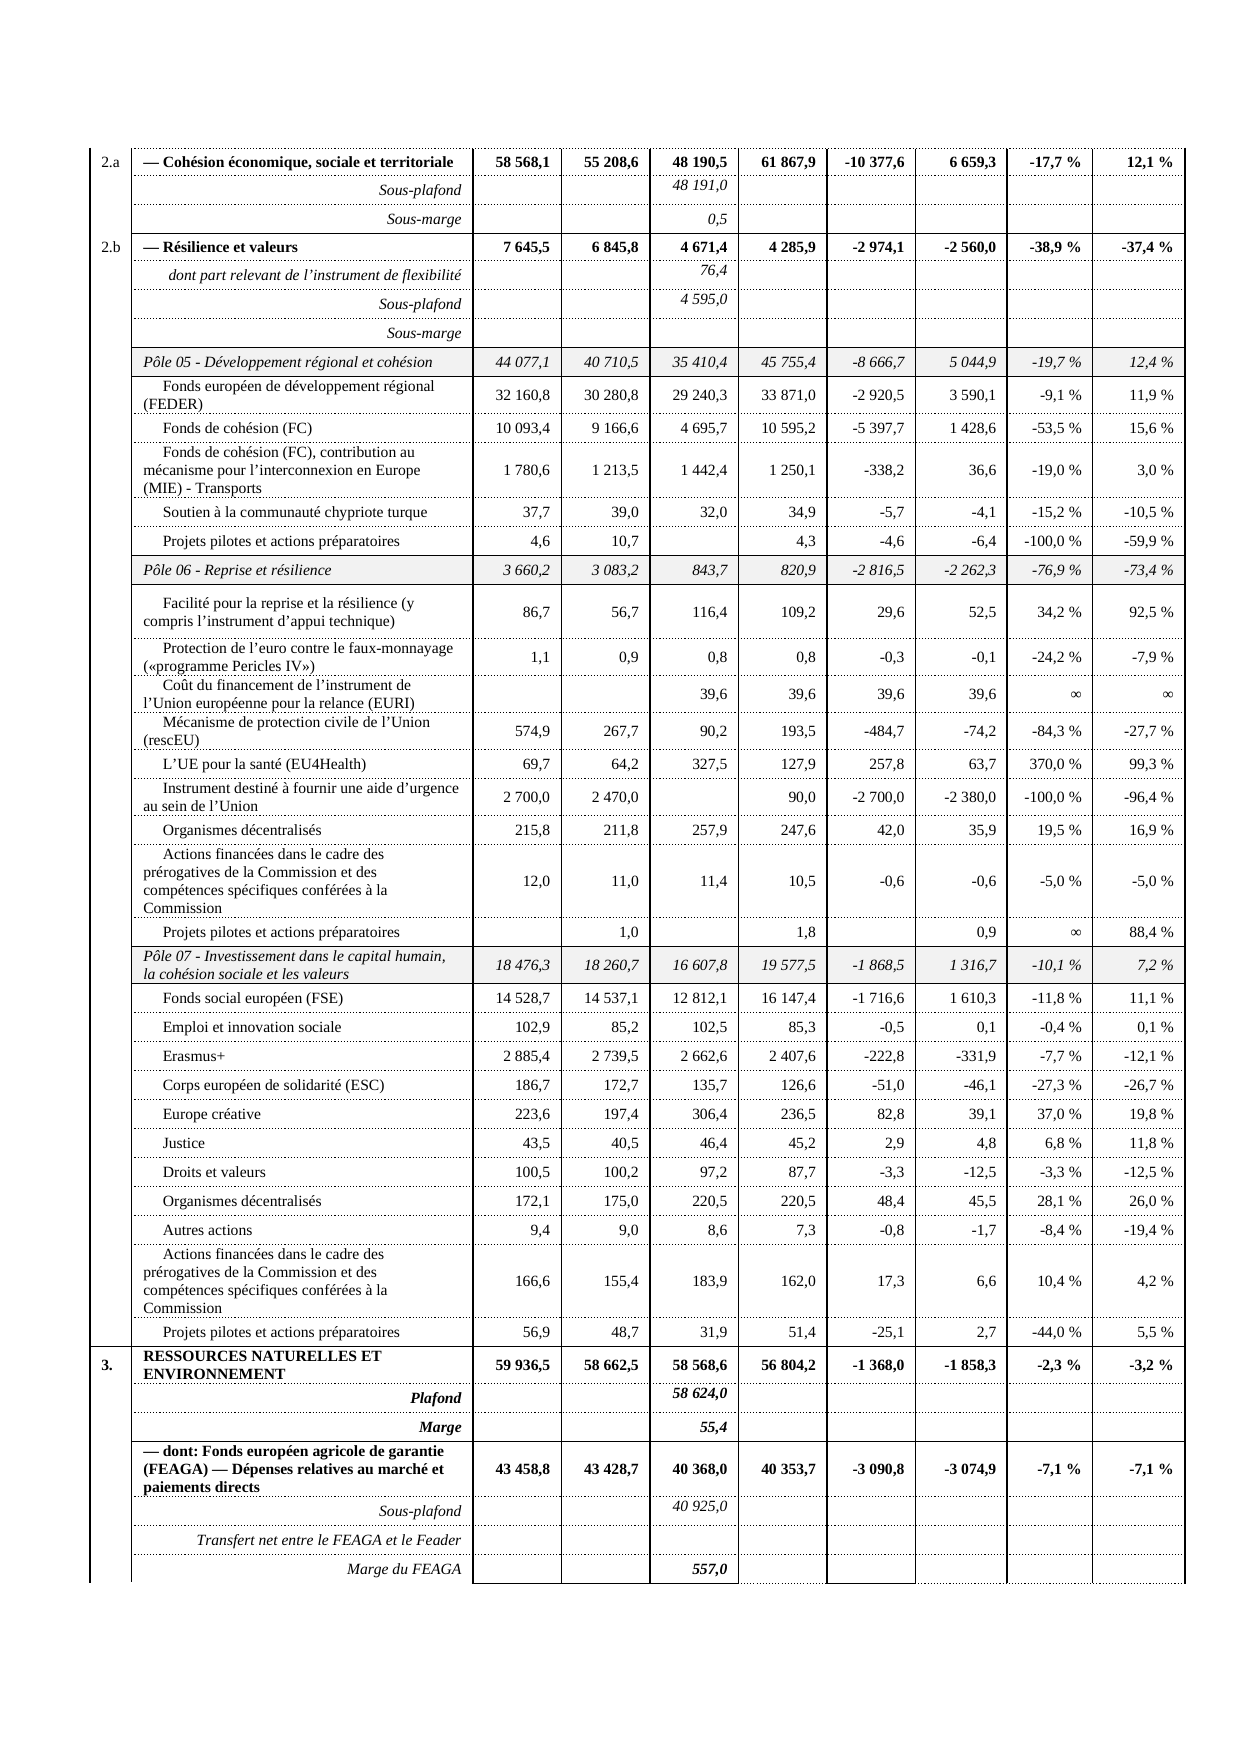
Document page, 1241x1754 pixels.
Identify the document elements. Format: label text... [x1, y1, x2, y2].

table_cell dont part relevant de l’instrument de flexibilité [132, 260, 472, 289]
table_cell 7,2 % [1093, 947, 1184, 983]
table_cell 1 780,6 [474, 442, 561, 497]
table_cell [91, 1157, 131, 1186]
table_cell -12,1 % [1093, 1041, 1184, 1070]
table_cell 12,1 % [1093, 148, 1184, 175]
table_cell 306,4 [651, 1099, 738, 1128]
table_cell -27,7 % [1093, 712, 1184, 749]
table_cell 35,9 [916, 815, 1006, 844]
table_cell -76,9 % [1008, 556, 1092, 584]
table_cell 3 660,2 [474, 556, 561, 584]
table_cell 58 568,6 [651, 1347, 738, 1383]
table_cell [91, 1244, 131, 1317]
table_cell [828, 289, 915, 318]
table_cell 1 250,1 [739, 442, 826, 497]
table_cell 48,4 [828, 1186, 915, 1215]
table_cell 58 662,5 [562, 1347, 649, 1383]
table_cell 0,1 [916, 1012, 1006, 1041]
table_cell 18 476,3 [474, 947, 561, 983]
table_cell 9,4 [474, 1215, 561, 1244]
table_cell 32 160,8 [474, 377, 561, 413]
table_cell [1093, 318, 1184, 347]
table_cell 51,4 [739, 1317, 826, 1346]
table_cell [1093, 175, 1184, 204]
table_cell [739, 175, 826, 204]
table_cell 29 240,3 [651, 377, 738, 413]
table_cell [91, 1099, 131, 1128]
table_cell 39,0 [562, 497, 649, 526]
table_cell [91, 1383, 131, 1412]
table_cell 45,2 [739, 1128, 826, 1157]
table_cell Sous-plafond [132, 1496, 472, 1525]
table_cell [562, 1383, 649, 1412]
table_cell [562, 1496, 649, 1525]
table_cell 4 285,9 [739, 234, 826, 260]
table_cell 820,9 [739, 556, 826, 584]
table_cell 33 871,0 [739, 377, 826, 413]
table_cell Plafond [132, 1383, 472, 1412]
table_cell -10 377,6 [828, 148, 915, 175]
table_cell -5,0 % [1093, 844, 1184, 917]
table_cell Projets pilotes et actions préparatoires [132, 1317, 472, 1346]
table_cell 35 410,4 [651, 348, 738, 376]
table_cell 64,2 [562, 749, 649, 778]
table_cell 186,7 [474, 1070, 561, 1099]
table_cell 39,6 [739, 675, 826, 712]
table_cell 45,5 [916, 1186, 1006, 1215]
table_cell 3 590,1 [916, 377, 1006, 413]
table_cell [91, 1012, 131, 1041]
table_cell 16 607,8 [651, 947, 738, 983]
table_cell [739, 289, 826, 318]
table_cell -51,0 [828, 1070, 915, 1099]
table_cell 55 208,6 [562, 148, 650, 175]
table_cell 6 659,3 [916, 148, 1006, 175]
table_cell -26,7 % [1093, 1070, 1184, 1099]
table_cell [562, 204, 649, 233]
table_cell 6,6 [916, 1244, 1006, 1317]
table_cell -19,7 % [1008, 348, 1092, 376]
table_cell 211,8 [562, 815, 649, 844]
table_cell [562, 289, 649, 318]
table_cell 11,8 % [1093, 1128, 1184, 1157]
table_cell [91, 1041, 131, 1070]
table_cell -96,4 % [1093, 778, 1184, 815]
table_cell [1008, 260, 1092, 289]
table_cell [739, 1496, 826, 1525]
table_cell [562, 1525, 649, 1554]
table_cell [91, 260, 131, 289]
table_cell [91, 1186, 131, 1215]
table_cell 4,2 % [1093, 1244, 1184, 1317]
table_cell 10,5 [739, 844, 826, 917]
table_cell 215,8 [474, 815, 561, 844]
table_cell [1008, 1496, 1092, 1525]
table_cell -338,2 [828, 442, 915, 497]
table_cell 97,2 [651, 1157, 738, 1186]
table_cell -1 368,0 [828, 1347, 915, 1383]
table_cell [1093, 289, 1184, 318]
table_cell [91, 1554, 132, 1583]
table_cell Actions financées dans le cadre des prérogatives de la Commission et des compétences spécifiques conférées à la Commission [132, 844, 472, 917]
table_cell 175,0 [562, 1186, 649, 1215]
table_cell [91, 638, 131, 675]
table_cell 2 407,6 [739, 1041, 826, 1070]
table_cell 247,6 [739, 815, 826, 844]
table_cell [474, 1525, 561, 1554]
table_cell -2 974,1 [828, 234, 915, 260]
table_cell 8,6 [651, 1215, 738, 1244]
table_cell 0,5 [651, 204, 738, 233]
table_cell [474, 917, 561, 946]
table_cell -1,7 [916, 1215, 1006, 1244]
table_cell -37,4 % [1093, 234, 1184, 260]
table_cell 1 428,6 [916, 413, 1006, 442]
table_cell 90,0 [739, 778, 826, 815]
table_cell 32,0 [651, 497, 738, 526]
table_cell -6,4 [916, 526, 1006, 555]
table_cell [1008, 204, 1092, 233]
table_cell -0,6 [916, 844, 1006, 917]
table_cell 2,9 [828, 1128, 915, 1157]
table_cell 17,3 [828, 1244, 915, 1317]
table_cell 162,0 [739, 1244, 826, 1317]
table_cell 12 812,1 [651, 984, 738, 1012]
table_cell -5,0 % [1008, 844, 1092, 917]
table_cell -7,9 % [1093, 638, 1184, 675]
table_cell [916, 1554, 1006, 1583]
table_cell -484,7 [828, 712, 915, 749]
table_cell 9 166,6 [562, 413, 649, 442]
table_cell [828, 318, 915, 347]
table_cell 126,6 [739, 1070, 826, 1099]
table_cell Projets pilotes et actions préparatoires [132, 917, 472, 946]
table_cell [91, 1412, 131, 1441]
table_cell 109,2 [739, 585, 826, 638]
table_cell 197,4 [562, 1099, 649, 1128]
table_cell [91, 815, 131, 844]
table_cell -100,0 % [1008, 526, 1092, 555]
table_cell [651, 917, 738, 946]
table_cell -1 858,3 [916, 1347, 1006, 1383]
table_cell 10 595,2 [739, 413, 826, 442]
table_cell Sous-marge [132, 204, 472, 233]
table_cell [91, 844, 131, 917]
table_cell -2 816,5 [828, 556, 915, 584]
table_cell 43,5 [474, 1128, 561, 1157]
table_cell 19 577,5 [739, 947, 826, 983]
table_cell [91, 289, 131, 318]
table_cell 127,9 [739, 749, 826, 778]
table_cell 0,9 [562, 638, 649, 675]
table_cell 2 700,0 [474, 778, 561, 815]
table_cell 16,9 % [1093, 815, 1184, 844]
table_cell 11,1 % [1093, 984, 1184, 1012]
table_cell -1 716,6 [828, 984, 915, 1012]
table_cell 1 610,3 [916, 984, 1006, 1012]
table_cell [474, 1412, 561, 1441]
table_cell [474, 1554, 561, 1583]
table_cell [91, 983, 131, 1012]
table_cell [91, 376, 131, 413]
table_cell [91, 946, 131, 983]
table_cell [916, 260, 1006, 289]
table_cell 55,4 [651, 1412, 738, 1441]
table_cell Corps européen de solidarité (ESC) [132, 1070, 472, 1099]
table_cell [91, 497, 131, 526]
table_cell [91, 1070, 131, 1099]
table_cell [739, 260, 826, 289]
table_cell [474, 204, 561, 233]
table_cell 43 428,7 [562, 1442, 649, 1496]
table_cell -3,3 % [1008, 1157, 1092, 1186]
table_cell -0,3 [828, 638, 915, 675]
table_cell 183,9 [651, 1244, 738, 1317]
table_cell Facilité pour la reprise et la résilience (y compris l’instrument d’appui technique) [132, 585, 472, 638]
table_cell -74,2 [916, 712, 1006, 749]
table_cell -0,1 [916, 638, 1006, 675]
table_cell [91, 204, 131, 233]
table_cell 2.a [91, 148, 131, 175]
table_cell -2,3 % [1008, 1347, 1092, 1383]
table_cell -53,5 % [1008, 413, 1092, 442]
table_cell 4,3 [739, 526, 826, 555]
table_cell 220,5 [739, 1186, 826, 1215]
table_cell -19,4 % [1093, 1215, 1184, 1244]
table_cell -4,6 [828, 526, 915, 555]
table_cell Organismes décentralisés [132, 815, 472, 844]
table_cell 29,6 [828, 585, 915, 638]
table_cell [916, 204, 1006, 233]
table_cell Sous-marge [132, 318, 472, 347]
table_cell [739, 1554, 826, 1583]
table_cell 34,9 [739, 497, 826, 526]
table_cell [1008, 175, 1092, 204]
table_cell -7,1 % [1008, 1442, 1092, 1496]
table_cell -12,5 [916, 1157, 1006, 1186]
table_cell 44 077,1 [474, 348, 561, 376]
table_cell 7,3 [739, 1215, 826, 1244]
table_cell [1093, 260, 1184, 289]
table_cell 15,6 % [1093, 413, 1184, 442]
table_cell [91, 778, 131, 815]
table_cell -7,1 % [1093, 1442, 1184, 1496]
table_cell 102,5 [651, 1012, 738, 1041]
table_cell 1,8 [739, 917, 826, 946]
table_cell Fonds social européen (FSE) [132, 984, 472, 1012]
table_cell 10 093,4 [474, 413, 561, 442]
table_cell -100,0 % [1008, 778, 1092, 815]
table_cell [739, 1412, 826, 1441]
table_cell [828, 204, 915, 233]
table_cell [651, 778, 738, 815]
table_cell [562, 318, 649, 347]
table_cell 5,5 % [1093, 1317, 1184, 1346]
table_cell [1008, 1525, 1092, 1554]
table_cell 116,4 [651, 585, 738, 638]
table_cell -11,8 % [1008, 984, 1092, 1012]
table_cell 4,6 [474, 526, 561, 555]
table_cell [916, 1383, 1006, 1412]
table_cell 1 213,5 [562, 442, 649, 497]
table_cell [916, 289, 1006, 318]
table_cell [1008, 1554, 1092, 1583]
table_cell [91, 318, 131, 347]
table_cell -27,3 % [1008, 1070, 1092, 1099]
table_cell [91, 712, 131, 749]
table_cell Projets pilotes et actions préparatoires [132, 526, 472, 555]
table_cell Autres actions [132, 1215, 472, 1244]
table_cell 56 804,2 [739, 1347, 826, 1383]
table_cell -3 074,9 [916, 1442, 1006, 1496]
table_cell 257,8 [828, 749, 915, 778]
table_cell [828, 1383, 915, 1412]
table_cell -59,9 % [1093, 526, 1184, 555]
table_cell 61 867,9 [739, 148, 827, 175]
table_cell 28,1 % [1008, 1186, 1092, 1215]
table_cell ∞ [1008, 917, 1092, 946]
table_cell 1,0 [562, 917, 649, 946]
table_cell -12,5 % [1093, 1157, 1184, 1186]
table_cell 34,2 % [1008, 585, 1092, 638]
table_cell [1008, 289, 1092, 318]
table_cell Soutien à la communauté chypriote turque [132, 497, 472, 526]
table_cell 4 695,7 [651, 413, 738, 442]
table_cell 58 568,1 [474, 148, 561, 175]
table_cell 14 528,7 [474, 984, 561, 1012]
table_cell [651, 526, 738, 555]
table_cell [474, 175, 561, 204]
table_cell -222,8 [828, 1041, 915, 1070]
table_cell -9,1 % [1008, 377, 1092, 413]
table_cell [1008, 1412, 1092, 1441]
table_cell 0,8 [651, 638, 738, 675]
table_cell Organismes décentralisés [132, 1186, 472, 1215]
table_cell Sous-plafond [132, 289, 472, 318]
table_cell -3,2 % [1093, 1347, 1184, 1383]
table_cell ∞ [1093, 675, 1184, 712]
table_cell 574,9 [474, 712, 561, 749]
table_cell [1008, 1383, 1092, 1412]
table_cell 193,5 [739, 712, 826, 749]
table_cell 223,6 [474, 1099, 561, 1128]
table_cell -19,0 % [1008, 442, 1092, 497]
table_cell [828, 917, 915, 946]
table_cell [91, 413, 131, 442]
table_cell [91, 442, 131, 497]
table_cell [828, 1412, 915, 1441]
table_cell [1093, 1383, 1184, 1412]
table_cell [474, 1383, 561, 1412]
table_cell [91, 555, 131, 584]
table_cell [91, 1525, 131, 1554]
table_cell -25,1 [828, 1317, 915, 1346]
table_cell -46,1 [916, 1070, 1006, 1099]
table_cell 52,5 [916, 585, 1006, 638]
table_cell 87,7 [739, 1157, 826, 1186]
table_cell -331,9 [916, 1041, 1006, 1070]
table_cell 40 710,5 [562, 348, 649, 376]
table_cell Pôle 05 - Développement régional et cohésion [132, 348, 472, 376]
table_cell [739, 204, 826, 233]
table_cell -7,7 % [1008, 1041, 1092, 1070]
table_cell 327,5 [651, 749, 738, 778]
table_cell 172,1 [474, 1186, 561, 1215]
table_cell 92,5 % [1093, 585, 1184, 638]
table_cell -10,1 % [1008, 947, 1092, 983]
table_cell [828, 1496, 915, 1525]
table_cell 48 191,0 [651, 175, 738, 204]
table_cell Fonds de cohésion (FC) [132, 413, 472, 442]
table_cell [91, 526, 131, 555]
table_cell 12,4 % [1093, 348, 1184, 376]
table_cell 12,0 [474, 844, 561, 917]
table_cell 86,7 [474, 585, 561, 638]
table_cell — dont: Fonds européen agricole de garantie (FEAGA) — Dépenses relatives au marché et paiements directs [132, 1442, 472, 1496]
table_cell -8,4 % [1008, 1215, 1092, 1244]
table_cell [91, 675, 131, 712]
table_cell [91, 584, 131, 638]
table_cell 220,5 [651, 1186, 738, 1215]
table_cell [91, 1317, 131, 1346]
table_cell [562, 675, 649, 712]
table_cell [91, 917, 131, 946]
table_cell 10,7 [562, 526, 649, 555]
table_cell 19,8 % [1093, 1099, 1184, 1128]
table_cell -2 920,5 [828, 377, 915, 413]
table_cell 39,1 [916, 1099, 1006, 1128]
table_cell -4,1 [916, 497, 1006, 526]
table_cell 40,5 [562, 1128, 649, 1157]
table_cell 1,1 [474, 638, 561, 675]
table_cell [651, 1525, 738, 1554]
table_cell 46,4 [651, 1128, 738, 1157]
table_cell Fonds européen de développement régional (FEDER) [132, 377, 472, 413]
table_cell 30 280,8 [562, 377, 649, 413]
table_cell [828, 260, 915, 289]
table_cell -2 380,0 [916, 778, 1006, 815]
table_cell — Résilience et valeurs [132, 234, 472, 260]
table_cell 257,9 [651, 815, 738, 844]
table_cell [916, 318, 1006, 347]
table_cell [91, 175, 131, 204]
table_cell [1093, 204, 1184, 233]
table_cell 39,6 [828, 675, 915, 712]
table_cell [91, 749, 131, 778]
table_cell [916, 175, 1006, 204]
table_cell [562, 260, 649, 289]
table_cell -0,8 [828, 1215, 915, 1244]
table_cell 2 739,5 [562, 1041, 649, 1070]
table_cell -5,7 [828, 497, 915, 526]
table_cell -38,9 % [1008, 234, 1092, 260]
table_cell 19,5 % [1008, 815, 1092, 844]
table_cell Transfert net entre le FEAGA et le Feader [132, 1525, 472, 1554]
table_cell [828, 1525, 915, 1554]
table_cell 45 755,4 [739, 348, 826, 376]
table_cell Justice [132, 1128, 472, 1157]
table_cell [916, 1496, 1006, 1525]
table_cell — Cohésion économique, sociale et territoriale [132, 148, 472, 175]
table_cell 58 624,0 [651, 1383, 738, 1412]
table_cell Fonds de cohésion (FC), contribution au mécanisme pour l’interconnexion en Europe (MIE) - Transports [132, 442, 472, 497]
table_cell 267,7 [562, 712, 649, 749]
table_cell 135,7 [651, 1070, 738, 1099]
table_cell ∞ [1008, 675, 1092, 712]
table_cell -0,5 [828, 1012, 915, 1041]
table_cell Actions financées dans le cadre des prérogatives de la Commission et des compétences spécifiques conférées à la Commission [132, 1244, 472, 1317]
table_cell [916, 1525, 1006, 1554]
table_cell 85,2 [562, 1012, 649, 1041]
table_cell L’UE pour la santé (EU4Health) [132, 749, 472, 778]
table_cell 0,8 [739, 638, 826, 675]
table_cell 3,0 % [1093, 442, 1184, 497]
table_cell 2,7 [916, 1317, 1006, 1346]
table_cell 37,7 [474, 497, 561, 526]
table_cell -10,5 % [1093, 497, 1184, 526]
table_cell 11,9 % [1093, 377, 1184, 413]
table_cell 236,5 [739, 1099, 826, 1128]
table_cell 7 645,5 [474, 234, 561, 260]
table_cell 56,9 [474, 1317, 561, 1346]
table_cell Coût du financement de l’instrument de l’Union européenne pour la relance (EURI) [132, 675, 472, 712]
table_cell [91, 1441, 131, 1496]
table_cell 40 925,0 [651, 1496, 738, 1525]
table_cell [828, 175, 915, 204]
table_cell Instrument destiné à fournir une aide d’urgence au sein de l’Union [132, 778, 472, 815]
table_cell 4 671,4 [651, 234, 738, 260]
table_cell -3,3 [828, 1157, 915, 1186]
table_cell 82,8 [828, 1099, 915, 1128]
table_cell [562, 1554, 649, 1583]
table_cell 6 845,8 [562, 234, 649, 260]
table_cell 63,7 [916, 749, 1006, 778]
table_cell 39,6 [916, 675, 1006, 712]
table_cell [91, 347, 131, 376]
table_cell -73,4 % [1093, 556, 1184, 584]
table_cell 39,6 [651, 675, 738, 712]
table_cell [474, 260, 561, 289]
table_cell 172,7 [562, 1070, 649, 1099]
table_cell Droits et valeurs [132, 1157, 472, 1186]
table_cell 18 260,7 [562, 947, 649, 983]
table_cell 4,8 [916, 1128, 1006, 1157]
table_cell Pôle 07 - Investissement dans le capital humain, la cohésion sociale et les valeurs [132, 947, 472, 983]
table_cell 42,0 [828, 815, 915, 844]
table_cell 48 190,5 [651, 148, 738, 175]
table_cell 11,4 [651, 844, 738, 917]
table_cell [1093, 1525, 1184, 1554]
table_cell 557,0 [651, 1554, 738, 1583]
table_cell -2 560,0 [916, 234, 1006, 260]
table_cell -0,4 % [1008, 1012, 1092, 1041]
table_cell 166,6 [474, 1244, 561, 1317]
table_cell 99,3 % [1093, 749, 1184, 778]
table_cell 76,4 [651, 260, 738, 289]
table_cell [739, 1525, 826, 1554]
table_cell Mécanisme de protection civile de l’Union (rescEU) [132, 712, 472, 749]
table_cell 10,4 % [1008, 1244, 1092, 1317]
table_cell [739, 1383, 826, 1412]
table_cell 56,7 [562, 585, 649, 638]
table_cell Erasmus+ [132, 1041, 472, 1070]
table_cell 155,4 [562, 1244, 649, 1317]
table_cell 26,0 % [1093, 1186, 1184, 1215]
table_cell -5 397,7 [828, 413, 915, 442]
table_cell -2 262,3 [916, 556, 1006, 584]
table_cell 40 353,7 [739, 1442, 826, 1496]
table_cell 59 936,5 [474, 1347, 561, 1383]
table_cell [651, 318, 738, 347]
table_cell -84,3 % [1008, 712, 1092, 749]
table_cell -44,0 % [1008, 1317, 1092, 1346]
table_cell [916, 1412, 1006, 1441]
table_cell -1 868,5 [828, 947, 915, 983]
table_cell 5 044,9 [916, 348, 1006, 376]
table_cell [1093, 1412, 1184, 1441]
table_cell 2 885,4 [474, 1041, 561, 1070]
table_cell 37,0 % [1008, 1099, 1092, 1128]
table_cell Marge du FEAGA [132, 1554, 472, 1583]
table_cell Protection de l’euro contre le faux-monnayage («programme Pericles IV») [132, 638, 472, 675]
table_cell [474, 289, 561, 318]
table_cell 9,0 [562, 1215, 649, 1244]
table_cell Europe créative [132, 1099, 472, 1128]
table_cell 14 537,1 [562, 984, 649, 1012]
table_cell [562, 1412, 649, 1441]
table_cell [474, 1496, 561, 1525]
table_cell [91, 1215, 131, 1244]
table_cell 69,7 [474, 749, 561, 778]
table_cell 3. [91, 1347, 131, 1383]
table_cell 36,6 [916, 442, 1006, 497]
table_cell [474, 675, 561, 712]
table_cell -8 666,7 [828, 348, 915, 376]
table_cell Pôle 06 - Reprise et résilience [132, 556, 472, 584]
table_cell 90,2 [651, 712, 738, 749]
table_cell -17,7 % [1008, 148, 1092, 175]
table_cell Emploi et innovation sociale [132, 1012, 472, 1041]
table_cell 102,9 [474, 1012, 561, 1041]
table_cell 40 368,0 [651, 1442, 738, 1496]
table_cell [474, 318, 561, 347]
table_cell 100,2 [562, 1157, 649, 1186]
table_cell 843,7 [651, 556, 738, 584]
table_cell 31,9 [651, 1317, 738, 1346]
table_cell [1093, 1496, 1184, 1525]
table_cell 2 470,0 [562, 778, 649, 815]
table_cell Sous-plafond [132, 175, 472, 204]
table_cell -15,2 % [1008, 497, 1092, 526]
table_cell 1 442,4 [651, 442, 738, 497]
table_cell RESSOURCES NATURELLES ET ENVIRONNEMENT [132, 1347, 472, 1383]
table_cell 0,1 % [1093, 1012, 1184, 1041]
table_cell -24,2 % [1008, 638, 1092, 675]
table_cell 16 147,4 [739, 984, 826, 1012]
table_cell 3 083,2 [562, 556, 649, 584]
table_cell 2 662,6 [651, 1041, 738, 1070]
table_cell -2 700,0 [828, 778, 915, 815]
table_cell 11,0 [562, 844, 649, 917]
table_cell 43 458,8 [474, 1442, 561, 1496]
table_cell 0,9 [916, 917, 1006, 946]
table_cell 85,3 [739, 1012, 826, 1041]
table_cell 370,0 % [1008, 749, 1092, 778]
table_cell 2.b [91, 233, 131, 260]
table_cell [1093, 1554, 1184, 1583]
table_cell -0,6 [828, 844, 915, 917]
table_cell 88,4 % [1093, 917, 1184, 946]
table_cell Marge [132, 1412, 472, 1441]
table_cell [739, 318, 826, 347]
table_cell [562, 175, 649, 204]
table_cell [1008, 318, 1092, 347]
table_cell 6,8 % [1008, 1128, 1092, 1157]
table_cell 100,5 [474, 1157, 561, 1186]
table_cell -3 090,8 [828, 1442, 915, 1496]
table_cell [828, 1554, 915, 1583]
table_cell [91, 1128, 131, 1157]
table_cell 4 595,0 [651, 289, 738, 318]
table_cell 48,7 [562, 1317, 649, 1346]
table_cell [91, 1496, 131, 1525]
table_cell 1 316,7 [916, 947, 1006, 983]
